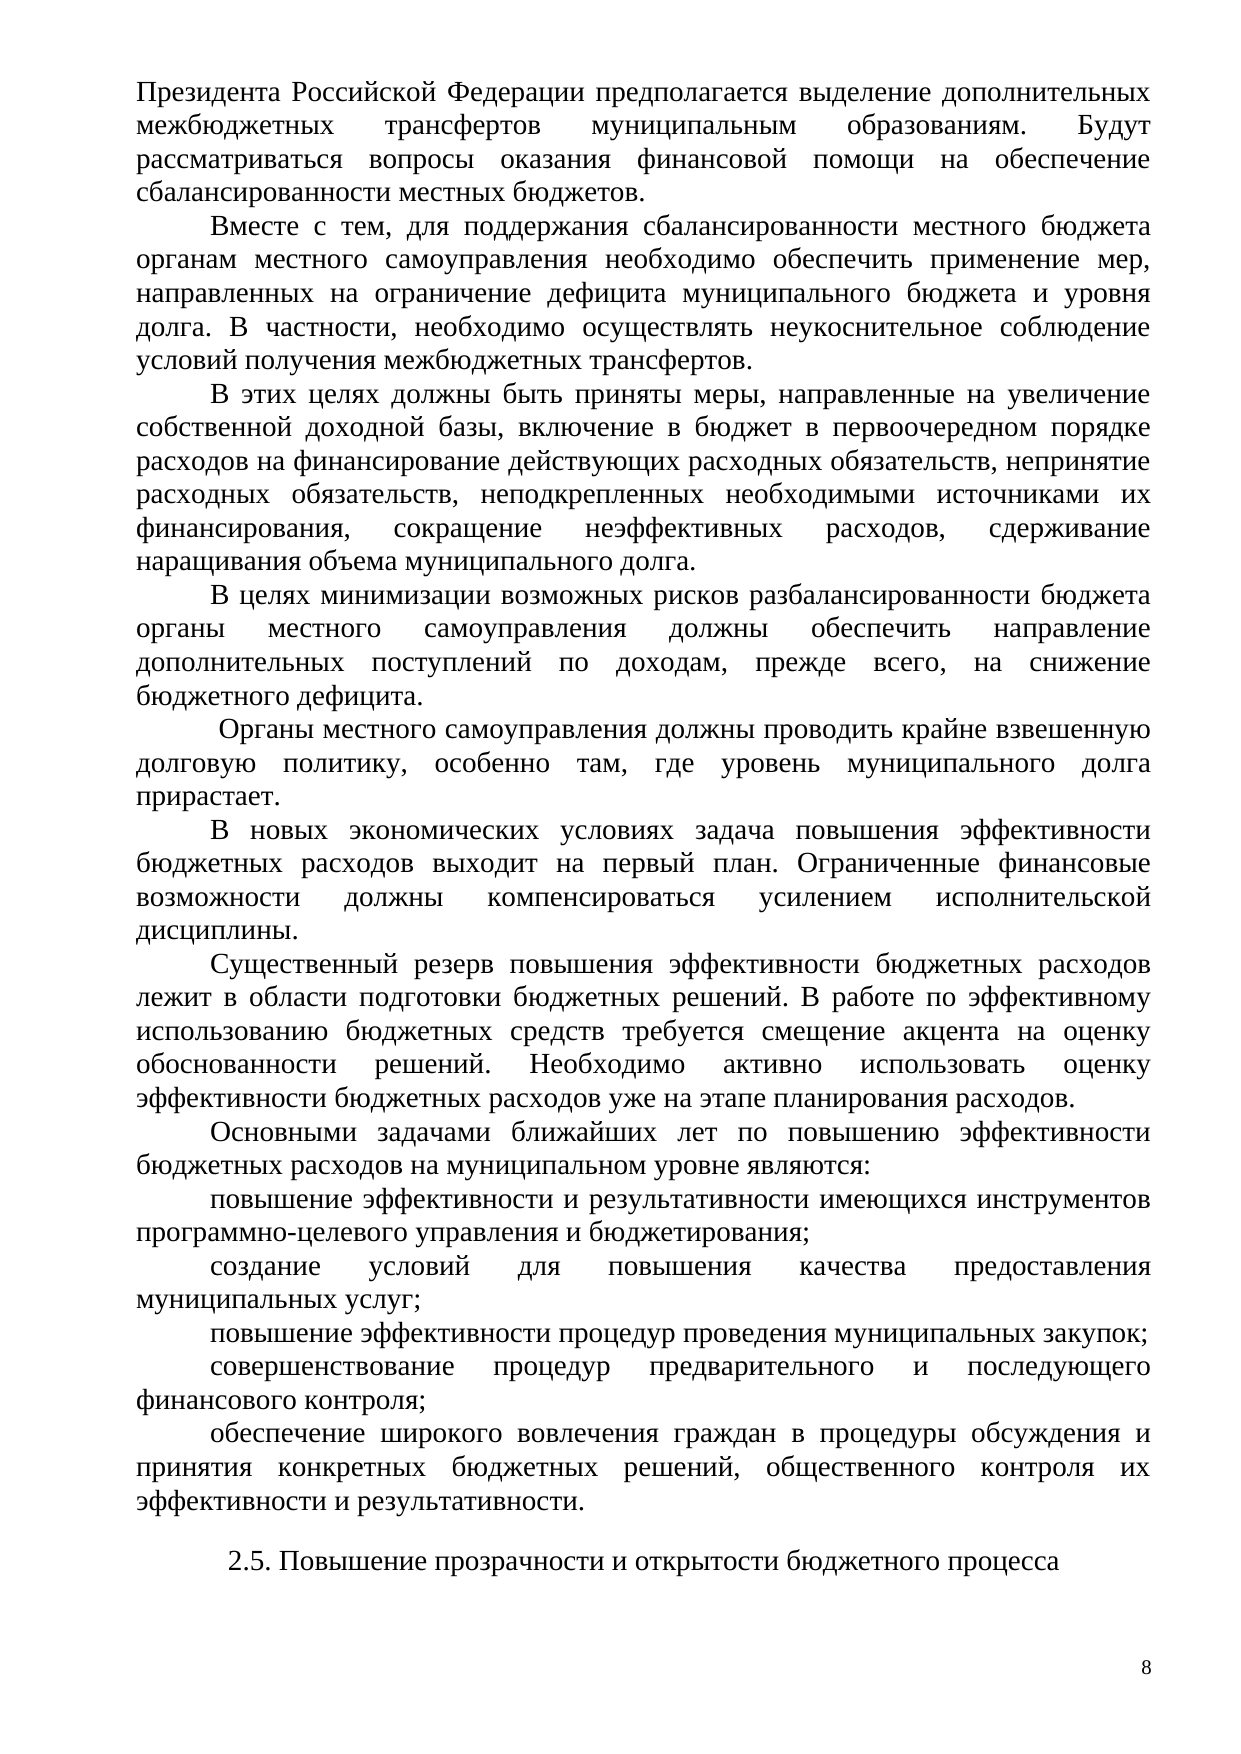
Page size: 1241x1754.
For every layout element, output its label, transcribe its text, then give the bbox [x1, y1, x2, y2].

text Существенный резерв повышения эффективности бюджетных расходов лежит в области подготовки бюджетных решений. В работе по эффективному использованию бюджетных средств требуется смещение акцента на оценку обоснованности решений. Необходимо активно использовать оценку эффективности бюджетных расходов уже на этапе планирования расходов. [136, 946, 1152, 1114]
text Основными задачами ближайших лет по повышению эффективности бюджетных расходов на муниципальном уровне являются: [136, 1114, 1152, 1181]
text обеспечение широкого вовлечения граждан в процедуры обсуждения и принятия конкретных бюджетных решений, общественного контроля их эффективности и результативности. [136, 1416, 1152, 1516]
text 2.5. Повышение прозрачности и открытости бюджетного процесса [136, 1545, 1152, 1577]
text В целях минимизации возможных рисков разбалансированности бюджета органы местного самоуправления должны обеспечить направление дополнительных поступлений по доходам, прежде всего, на снижение бюджетного дефицита. [136, 577, 1152, 711]
text создание условий для повышения качества предоставления муниципальных услуг; [136, 1248, 1152, 1315]
text Вместе с тем, для поддержания сбалансированности местного бюджета органам местного самоуправления необходимо обеспечить применение мер, направленных на ограничение дефицита муниципального бюджета и уровня долга. В частности, необходимо осуществлять неукоснительное соблюдение условий получения межбюджетных трансфертов. [136, 208, 1152, 376]
text В новых экономических условиях задача повышения эффективности бюджетных расходов выходит на первый план. Ограниченные финансовые возможности должны компенсироваться усилением исполнительской дисциплины. [136, 812, 1152, 946]
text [136, 74, 1152, 208]
text совершенствование процедур предварительного и последующего финансового контроля; [136, 1348, 1152, 1416]
text повышение эффективности и результативности имеющихся инструментов программно-целевого управления и бюджетирования; [136, 1181, 1152, 1248]
text Органы местного самоуправления должны проводить крайне взвешенную долговую политику, особенно там, где уровень муниципального долга прирастает. [136, 711, 1152, 812]
text повышение эффективности процедур проведения муниципальных закупок; [136, 1315, 1152, 1348]
text В этих целях должны быть приняты меры, направленные на увеличение собственной доходной базы, включение в бюджет в первоочередном порядке расходов на финансирование действующих расходных обязательств, непринятие расходных обязательств, неподкрепленных необходимыми источниками их финансирования, сокращение неэффективных расходов, сдерживание наращивания объема муниципального долга. [136, 376, 1152, 577]
